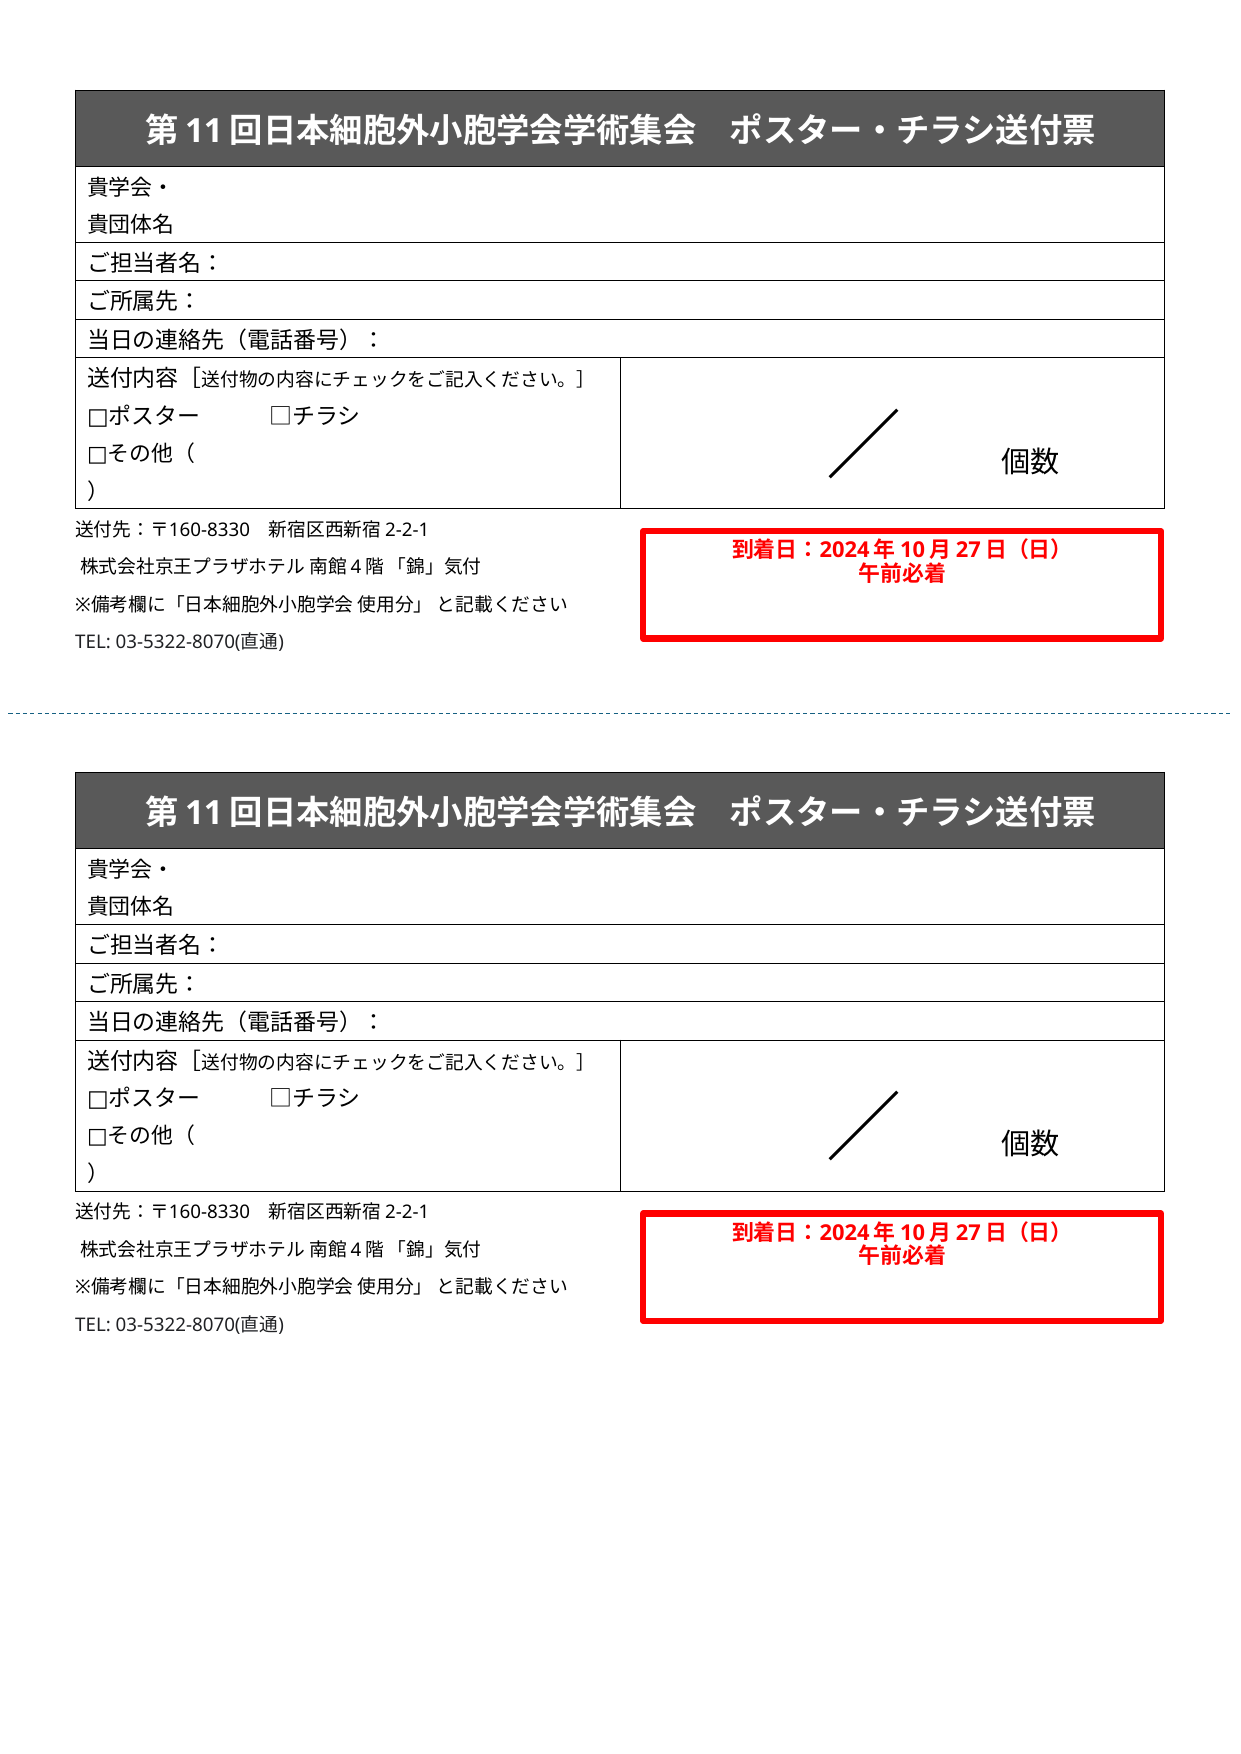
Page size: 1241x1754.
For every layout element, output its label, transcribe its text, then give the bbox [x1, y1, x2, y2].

table_cell 貴学会・ 貴団体名 [76, 167, 1164, 242]
table_header 第11回日本細胞外小胞学会学術集会 ポスター・チラシ送付票 [76, 91, 1164, 166]
table_cell ／ 個数 [621, 1041, 1164, 1191]
text ※備考欄に「日本細胞外小胞学会 使用分」 と記載ください [75, 584, 640, 622]
table_cell 貴学会・ 貴団体名 [76, 849, 1164, 924]
text 株式会社京王プラザホテル 南館4階 「錦」気付 [75, 1229, 640, 1267]
table_cell ／ 個数 [621, 358, 1164, 508]
table_cell 送付内容［送付物の内容にチェックをご記入ください。］ □ポスター □チラシ □その他（ ） [76, 1041, 620, 1191]
table_cell 当日の連絡先（電話番号）： [76, 320, 1164, 357]
table_cell ご担当者名： [76, 243, 1164, 280]
table_cell ご担当者名： [76, 925, 1164, 962]
table_cell ご所属先： [76, 964, 1164, 1001]
table_cell 送付内容［送付物の内容にチェックをご記入ください。］ □ポスター □チラシ □その他（ ） [76, 358, 620, 508]
table_cell 当日の連絡先（電話番号）： [76, 1002, 1164, 1039]
table_header 第11回日本細胞外小胞学会学術集会 ポスター・チラシ送付票 [76, 773, 1164, 848]
text 株式会社京王プラザホテル 南館4階 「錦」気付 [75, 547, 640, 584]
text 送付先：〒160-8330 新宿区西新宿2-2-1 [75, 1192, 1165, 1229]
text ※備考欄に「日本細胞外小胞学会 使用分」 と記載ください [75, 1267, 640, 1304]
text 送付先：〒160-8330 新宿区西新宿2-2-1 [75, 509, 1165, 547]
text TEL: 03-5322-8070(直通) [75, 622, 1165, 659]
text TEL: 03-5322-8070(直通) [75, 1304, 1165, 1342]
table_cell ご所属先： [76, 281, 1164, 319]
